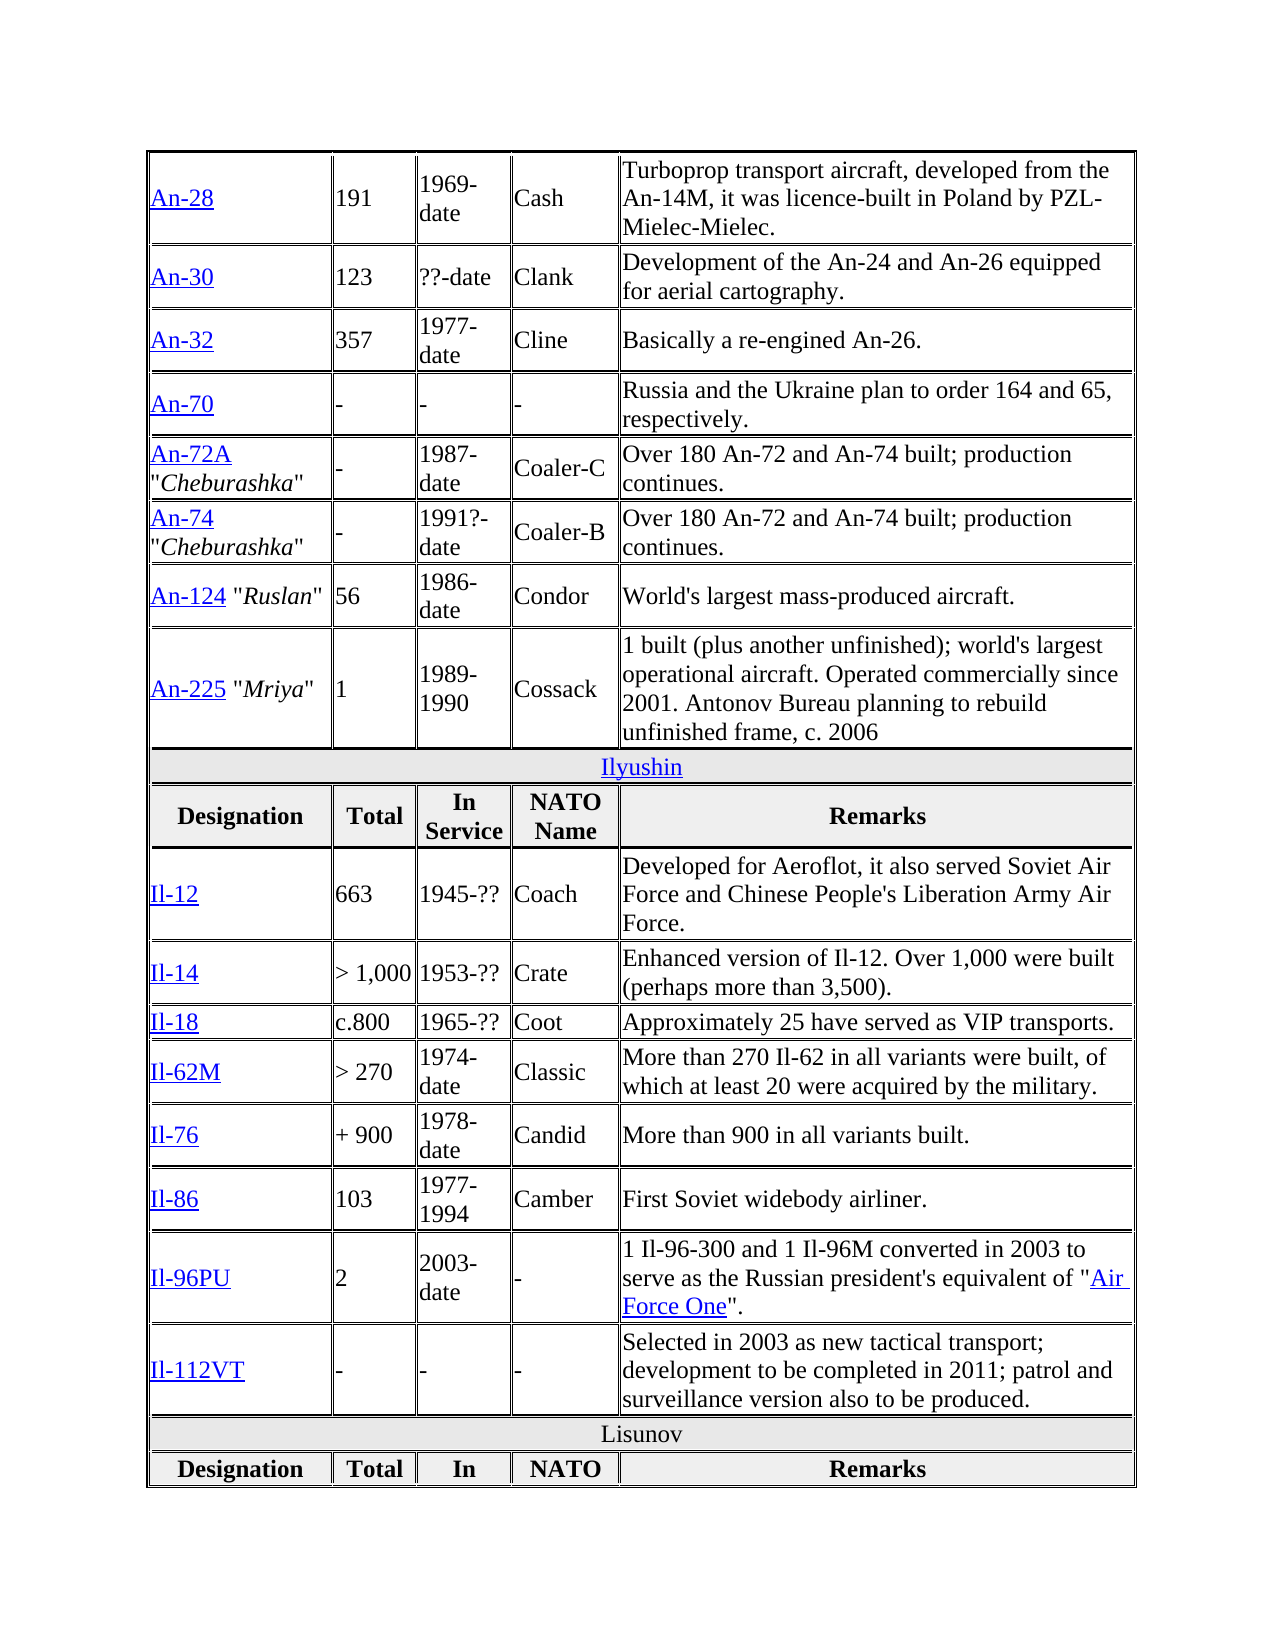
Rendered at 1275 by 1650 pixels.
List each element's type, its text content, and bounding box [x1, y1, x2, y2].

table_cell An-72A "Cheburashka" [150, 434, 331, 498]
table_cell 1977-1994 [418, 1169, 510, 1229]
table_cell An-74 "Cheburashka" [150, 498, 331, 562]
table_cell Coaler-C [513, 438, 618, 498]
table_cell 1986-date [418, 565, 510, 626]
table_cell 1 Il-96-300 and 1 Il-96M converted in 2003 to serve as the Russian president's equivalent of "Air Force One". [621, 1229, 1134, 1322]
table_cell Candid [513, 1105, 618, 1165]
table_cell Il-86 [150, 1165, 331, 1229]
table_cell - [334, 1325, 415, 1414]
table_cell Cline [513, 310, 618, 370]
table_cell Clank [513, 246, 618, 306]
table_cell An-124 "Ruslan" [148, 562, 333, 626]
table_cell Il-18 [150, 1003, 331, 1038]
table_cell Selected in 2003 as new tactical transport; development to be completed in 2011; patrol and surveillance version also to be produced. [620, 1322, 1135, 1414]
table_cell Cash [511, 153, 620, 243]
table_cell Il-62M [148, 1038, 333, 1101]
table_cell - [513, 1325, 618, 1414]
table_cell Total [334, 786, 415, 846]
table_cell 123 [334, 246, 415, 306]
table_cell - [334, 374, 415, 434]
table_cell 1 built (plus another unfinished); world's largest operational aircraft. Operated commercially since 2001. Antonov Bureau planning to rebuild unfinished frame, c. 2006 [620, 626, 1135, 747]
table_cell Cossack [513, 629, 618, 747]
table_cell Lisunov [150, 1414, 1134, 1449]
table_cell Coach [513, 849, 618, 939]
table_cell - [418, 374, 510, 434]
table_cell Designation [150, 782, 331, 846]
table_cell An-70 [150, 370, 331, 434]
table_cell Ilyushin [150, 747, 1134, 782]
table_cell Turboprop transport aircraft, developed from the An-14M, it was licence-built in by PZL-Mielec-Mielec. [620, 153, 1134, 243]
table_cell NATO Name [513, 786, 618, 846]
table_cell Il-12 [150, 846, 331, 939]
table_cell > 270 [334, 1041, 415, 1101]
table_cell Development of the An-24 and An-26 equipped for aerial cartography. [620, 243, 1135, 306]
table_cell 1 [334, 629, 415, 747]
table_cell First Soviet widebody airliner. [621, 1165, 1134, 1229]
table_cell World's largest mass-produced aircraft. [620, 562, 1135, 626]
table_cell - [334, 502, 415, 562]
table_cell 56 [334, 565, 415, 626]
table_cell Basically a re-engined An-26. [621, 306, 1134, 370]
table_cell c.800 [334, 1006, 415, 1038]
table_cell Coaler-B [513, 502, 618, 562]
table_cell 1989-1990 [418, 629, 510, 747]
table_cell 1987-date [418, 438, 510, 498]
table_cell In Service [418, 786, 510, 846]
table_cell Over 180 An-72 and An-74 built; production continues. [621, 434, 1134, 498]
table_cell Camber [513, 1169, 618, 1229]
table_cell Enhanced version of Il-12. Over 1,000 were built (perhaps more than 3,500). [620, 939, 1135, 1002]
table_cell Over 180 An-72 and An-74 built; production continues. [621, 498, 1134, 562]
table_cell More than 270 Il-62 in all variants were built, of which at least 20 were acquired by the military. [620, 1038, 1135, 1101]
table_cell 1969-date [417, 153, 511, 243]
table_cell Il-14 [148, 939, 333, 1002]
table_cell An-28 [150, 153, 333, 243]
table_cell Approximately 25 have served as VIP transports. [621, 1003, 1134, 1038]
table_cell 2003-date [418, 1233, 510, 1322]
table_cell 2 [334, 1233, 415, 1322]
table_cell Coot [513, 1006, 618, 1038]
table_cell + 900 [334, 1105, 415, 1165]
table_cell - [513, 374, 618, 434]
table_cell Total [333, 1453, 417, 1484]
table_cell Condor [513, 565, 618, 626]
table_cell Remarks [621, 782, 1134, 846]
table_cell 1991?-date [418, 502, 510, 562]
table_cell Designation [150, 1450, 333, 1484]
table_cell 1977-date [418, 310, 510, 370]
table_cell Il-96PU [150, 1229, 331, 1322]
table_cell 1945-?? [418, 849, 510, 939]
table_cell 1978-date [418, 1105, 510, 1165]
table_cell 1965-?? [418, 1006, 510, 1038]
table_cell and the plan to order 164 and 65, respectively. [621, 370, 1134, 434]
table_cell In Service [417, 1453, 511, 1484]
table_cell - [334, 438, 415, 498]
table_cell NATO Name [511, 1453, 620, 1484]
table_cell Il-112VT [148, 1322, 333, 1414]
table_cell More than 900 in all variants built. [621, 1101, 1134, 1165]
table_cell 1974-date [418, 1041, 510, 1101]
table_cell 103 [334, 1169, 415, 1229]
table_cell ??-date [418, 246, 510, 306]
table_cell An-30 [148, 243, 333, 306]
table_cell Il-76 [150, 1101, 331, 1165]
table_cell Developed for Aeroflot, it also served Soviet Air Force and Chinese People's Liberation Army Air Force. [621, 846, 1134, 939]
table_cell 663 [334, 849, 415, 939]
table_cell > 1,000 [334, 942, 415, 1002]
table_cell 1953-?? [418, 942, 510, 1002]
table_cell An-225 "Mriya" [148, 626, 333, 747]
table_cell Remarks [620, 1450, 1134, 1484]
table_cell 191 [333, 153, 417, 243]
table_cell - [418, 1325, 510, 1414]
table_cell Crate [513, 942, 618, 1002]
table_cell - [513, 1233, 618, 1322]
table_cell 357 [334, 310, 415, 370]
table_cell An-32 [150, 306, 331, 370]
table_cell Classic [513, 1041, 618, 1101]
